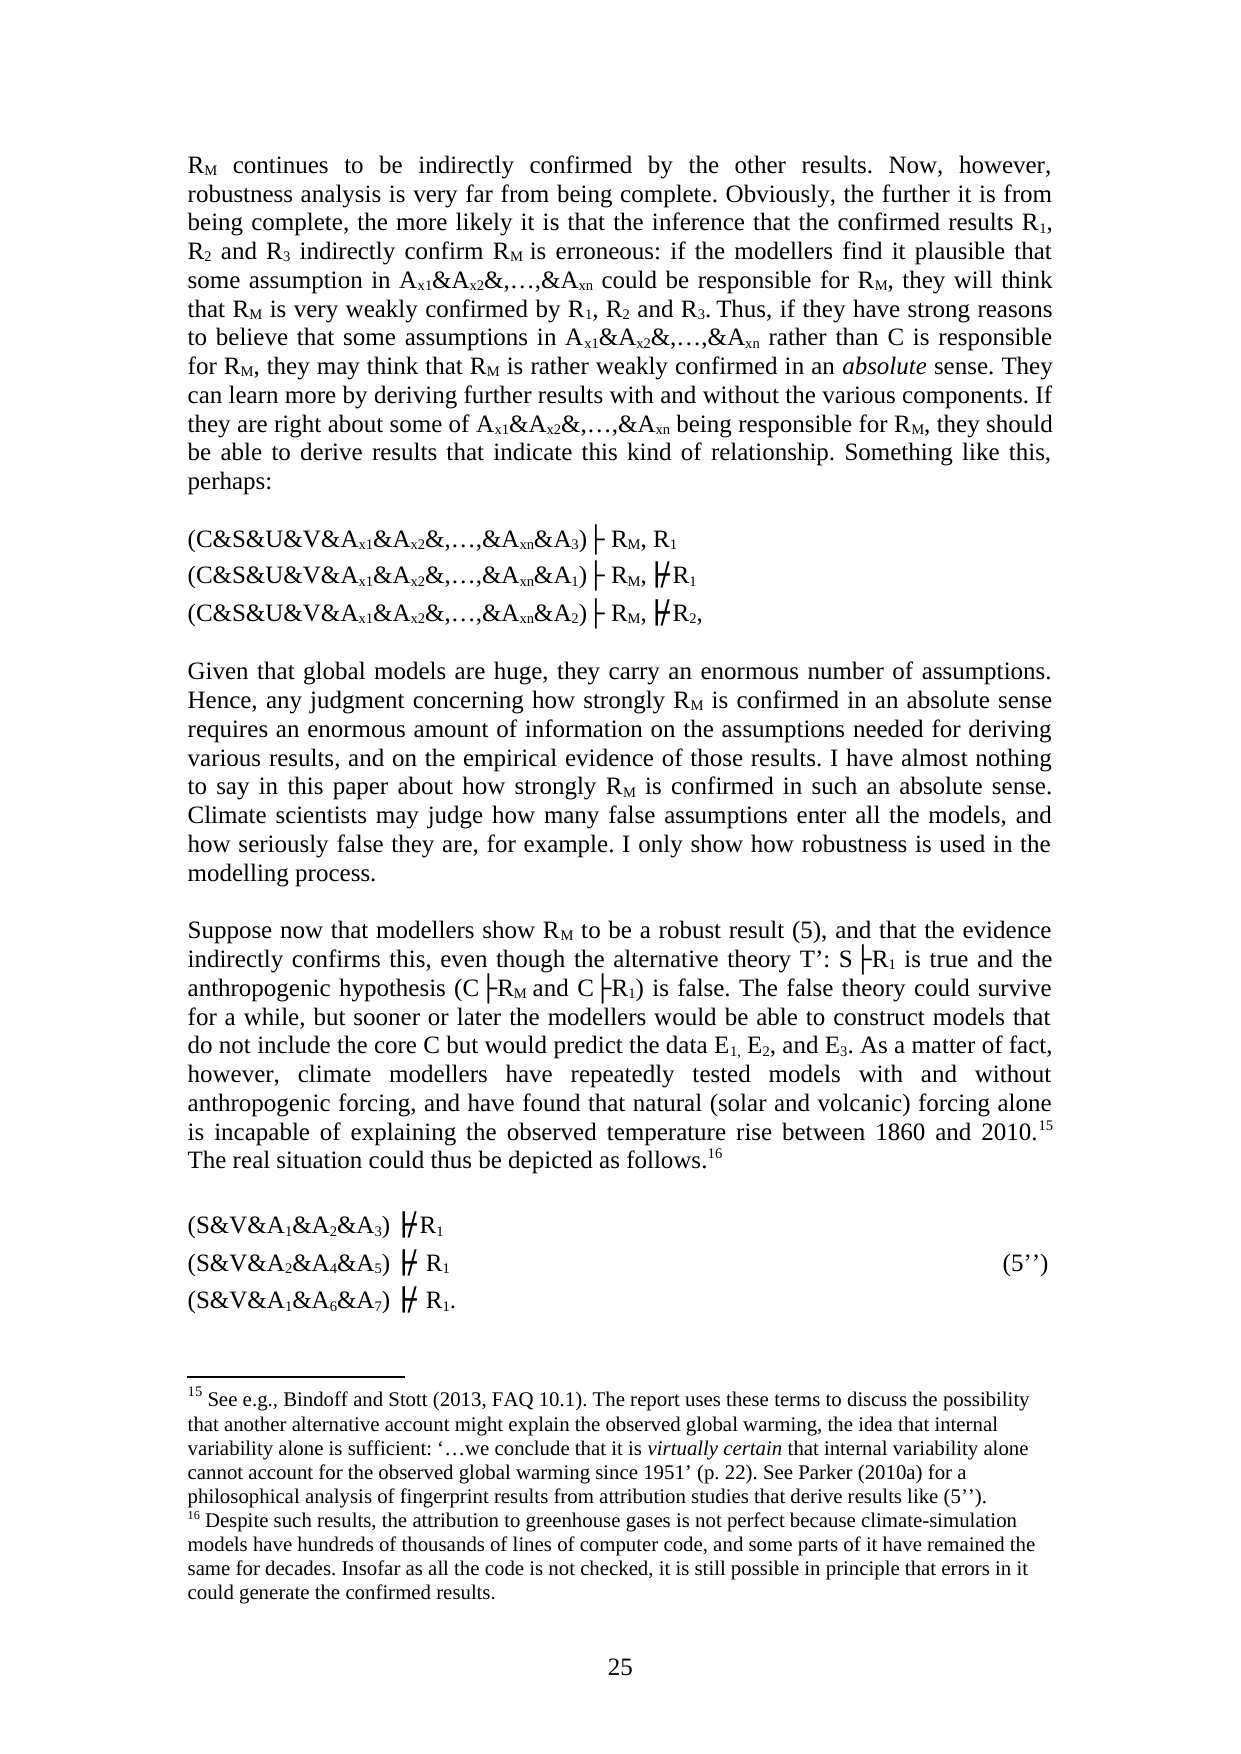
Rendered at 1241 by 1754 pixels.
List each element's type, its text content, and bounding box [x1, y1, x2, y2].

text (C&S&U&V&Ax1&Ax2&,…,&Axn&A3)├ RM, R1 [187, 524, 595, 553]
text (S&V&A2&A4&A5) ⊬ R1 (5’’) [187, 1240, 1053, 1278]
text RM continues to be indirectly confirmed by the other results. Now, however, robustness analysis is very far from being complete. Obviously, the further it is from being complete, the more likely it is that the inference that the confirmed results R1, R2 and R3 indirectly confirm RM is erroneous: if the modellers find it plausible that some assumption in Ax1&Ax2&,…,&Axn could be responsible for RM, they will think that RM is very weakly confirmed by R1, R2 and R3. Thus, if they have strong reasons to believe that some assumptions in Ax1&Ax2&,…,&Axn rather than C is responsible for RM, they may think that RM is rather weakly confirmed in an absolute sense. They can learn more by deriving further results with and without the various components. If they are right about some of Ax1&Ax2&,…,&Axn being responsible for RM, they should be able to derive results that indicate this kind of relationship. Something like this, perhaps: [187, 150, 1053, 495]
text (C&S&U&V&Ax1&Ax2&,…,&Axn&A1)├ RM, ⊬R1 [187, 553, 1053, 590]
text Suppose now that modellers show RM to be a robust result (5), and that the evidence indirectly confirms this, even though the alternative theory T’: S├R1 is true and the anthropogenic hypothesis (C├RM and C├R1) is false. The false theory could survive for a while, but sooner or later the modellers would be able to construct models that do not include the core C but would predict the data E1, E2, and E3. As a matter of fact, however, climate modellers have repeatedly tested models with and without anthropogenic forcing, and have found that natural (solar and volcanic) forcing alone is incapable of explaining the observed temperature rise between 1860 and 2010. The real situation could thus be depicted as follows. [187, 915, 1053, 1174]
text (C&S&U&V&Ax1&Ax2&,…,&Axn&A2)├ RM, ⊬R2, [187, 590, 1053, 628]
text (S&V&A1&A2&A3) ⊬R1 [187, 1203, 1053, 1240]
text (C&S&U&V&Ax1&Ax2&,…,&Axn&A3)├ RM, R1 [597, 524, 1053, 553]
text (S&V&A1&A6&A7) ⊬ R1. [187, 1278, 1053, 1315]
text Given that global models are huge, they carry an enormous number of assumptions. Hence, any judgment concerning how strongly RM is confirmed in an absolute sense requires an enormous amount of information on the assumptions needed for deriving various results, and on the empirical evidence of those results. I have almost nothing to say in this paper about how strongly RM is confirmed in such an absolute sense. Climate scientists may judge how many false assumptions enter all the models, and how seriously false they are, for example. I only show how robustness is used in the modelling process. [187, 656, 1053, 886]
